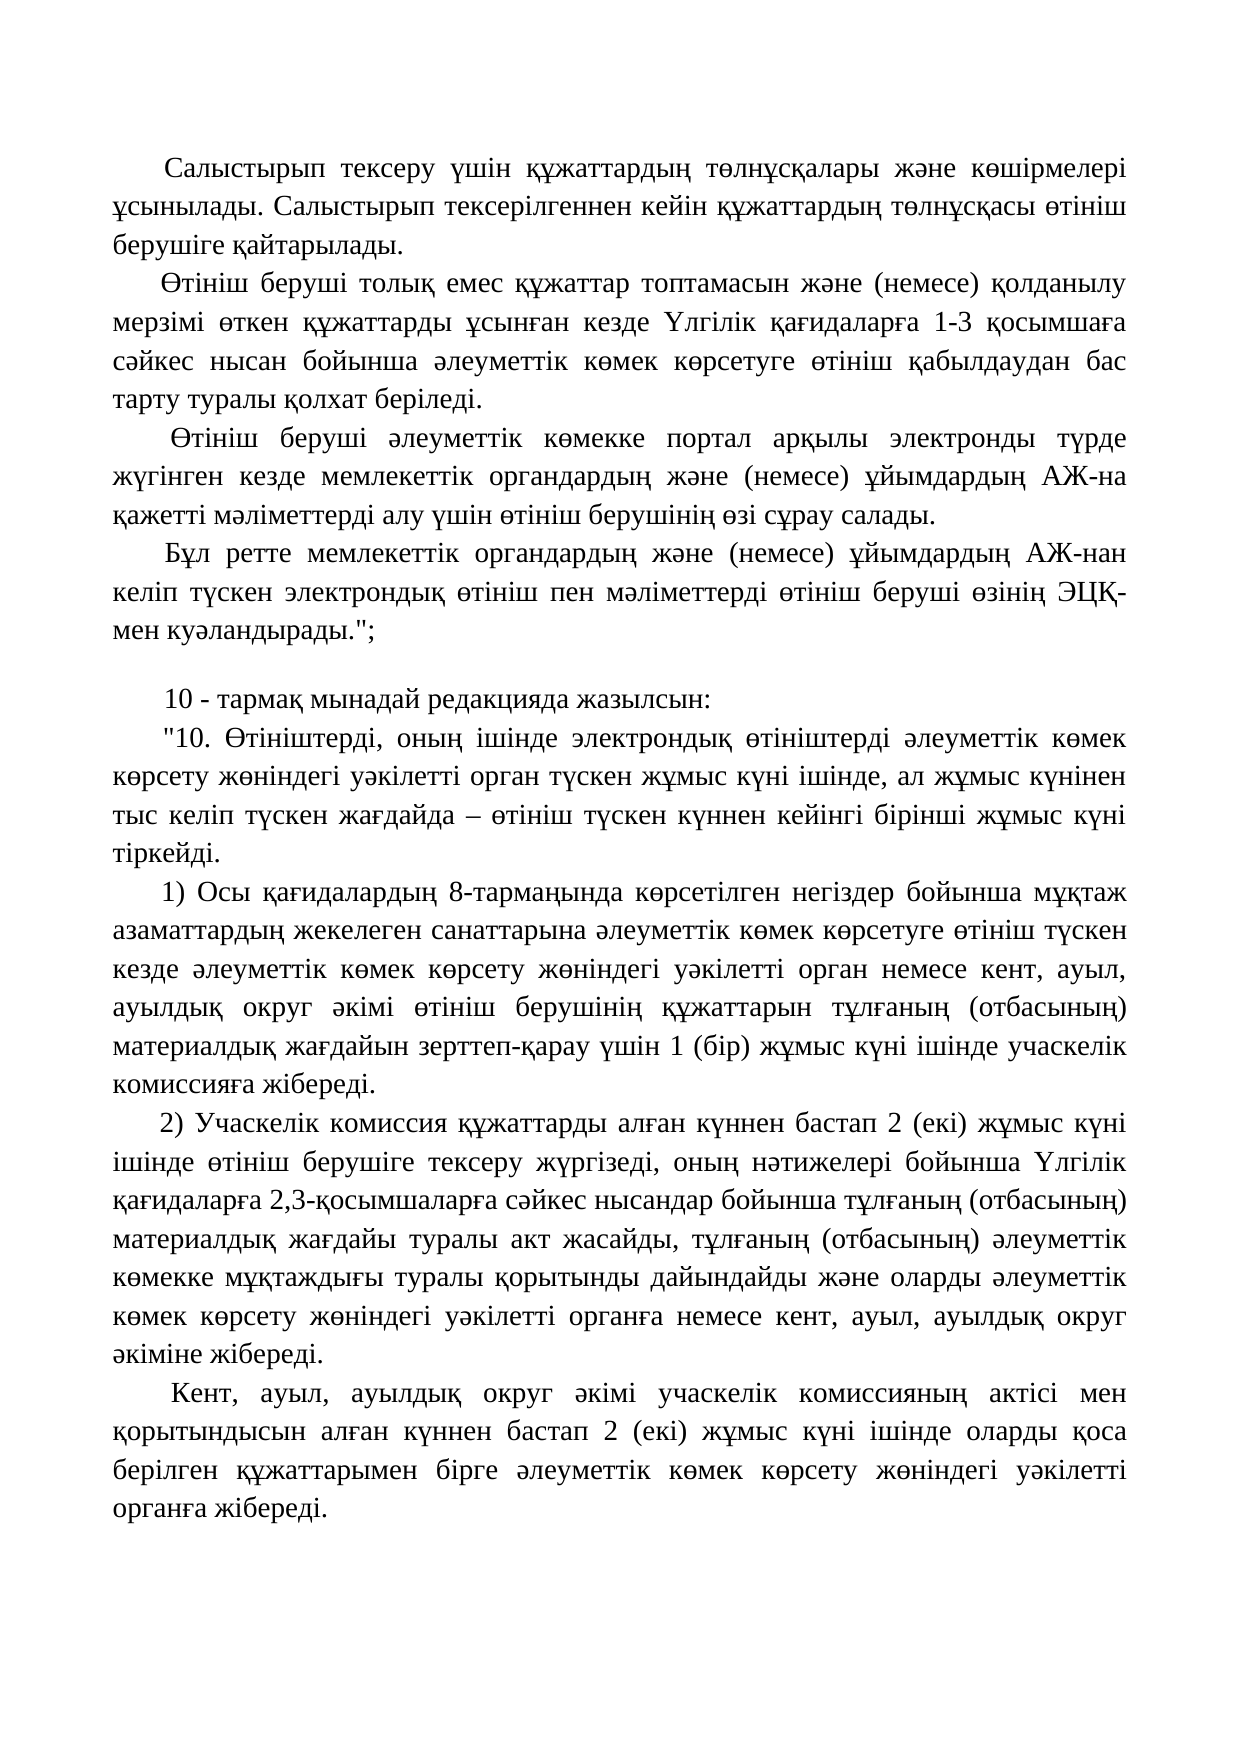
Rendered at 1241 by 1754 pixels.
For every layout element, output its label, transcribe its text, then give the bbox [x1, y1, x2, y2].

text "10. Өтініштерді, оның ішінде электрондық өтініштерді әлеуметтік көмек көрсету жөніндегі уәкілетті орган түскен жұмыс күні ішінде, ал жұмыс күнінен тыс келіп түскен жағдайда – өтініш түскен күннен кейінгі бірінші жұмыс күні тіркейді. [112, 720, 1128, 869]
text Өтініш беруші толық емес құжаттар топтамасын және (немесе) қолданылу мерзімі өткен құжаттарды ұсынған кезде Үлгілік қағидаларға 1-3 қосымшаға сәйкес нысан бойынша әлеуметтік көмек көрсетуге өтініш қабылдаудан бас тарту туралы қолхат беріледі. [112, 266, 1128, 415]
text 1) Осы қағидалардың 8-тармаңында көрсетілген негіздер бойынша мұқтаж азаматтардың жекелеген санаттарына әлеуметтік көмек көрсетуге өтініш түскен кезде әлеуметтік көмек көрсету жөніндегі уәкілетті орган немесе кент, ауыл, ауылдық округ әкімі өтініш берушінің құжаттарын тұлғаның (отбасының) материалдық жағдайын зерттеп-қарау үшін 1 (бір) жұмыс күні ішінде учаскелік комиссияға жібереді. [112, 874, 1128, 1100]
text Салыстырып тексеру үшін құжаттардың төлнұсқалары және көшірмелері ұсынылады. Салыстырып тексерілгеннен кейін құжаттардың төлнұсқасы өтініш берушіге қайтарылады. [112, 150, 1128, 261]
text Өтініш беруші әлеуметтік көмекке портал арқылы электронды түрде жүгінген кезде мемлекеттік органдардың және (немесе) ұйымдардың АЖ-на қажетті мәліметтерді алу үшін өтініш берушінің өзі сұрау салады. [112, 420, 1128, 530]
text Кент, ауыл, ауылдық округ әкімі учаскелік комиссияның актісі мен қорытындысын алған күннен бастап 2 (екі) жұмыс күні ішінде оларды қоса берілген құжаттарымен бірге әлеуметтік көмек көрсету жөніндегі уәкілетті органға жібереді. [112, 1375, 1128, 1524]
text 10 - тармақ мынадай редакцияда жазылсын: [112, 681, 1128, 715]
text 2) Учаскелік комиссия құжаттарды алған күннен бастап 2 (екі) жұмыс күні ішінде өтініш берушіге тексеру жүргізеді, оның нәтижелері бойынша Үлгілік қағидаларға 2,3-қосымшаларға сәйкес нысандар бойынша тұлғаның (отбасының) материалдық жағдайы туралы акт жасайды, тұлғаның (отбасының) әлеуметтік көмекке мұқтаждығы туралы қорытынды дайындайды және оларды әлеуметтік көмек көрсету жөніндегі уәкілетті органға немесе кент, ауыл, ауылдық округ әкіміне жібереді. [112, 1105, 1128, 1370]
text Бұл ретте мемлекеттік органдардың және (немесе) ұйымдардың АЖ-нан келіп түскен электрондық өтініш пен мәліметтерді өтініш беруші өзінің ЭЦҚ-мен куәландырады."; [112, 535, 1128, 646]
